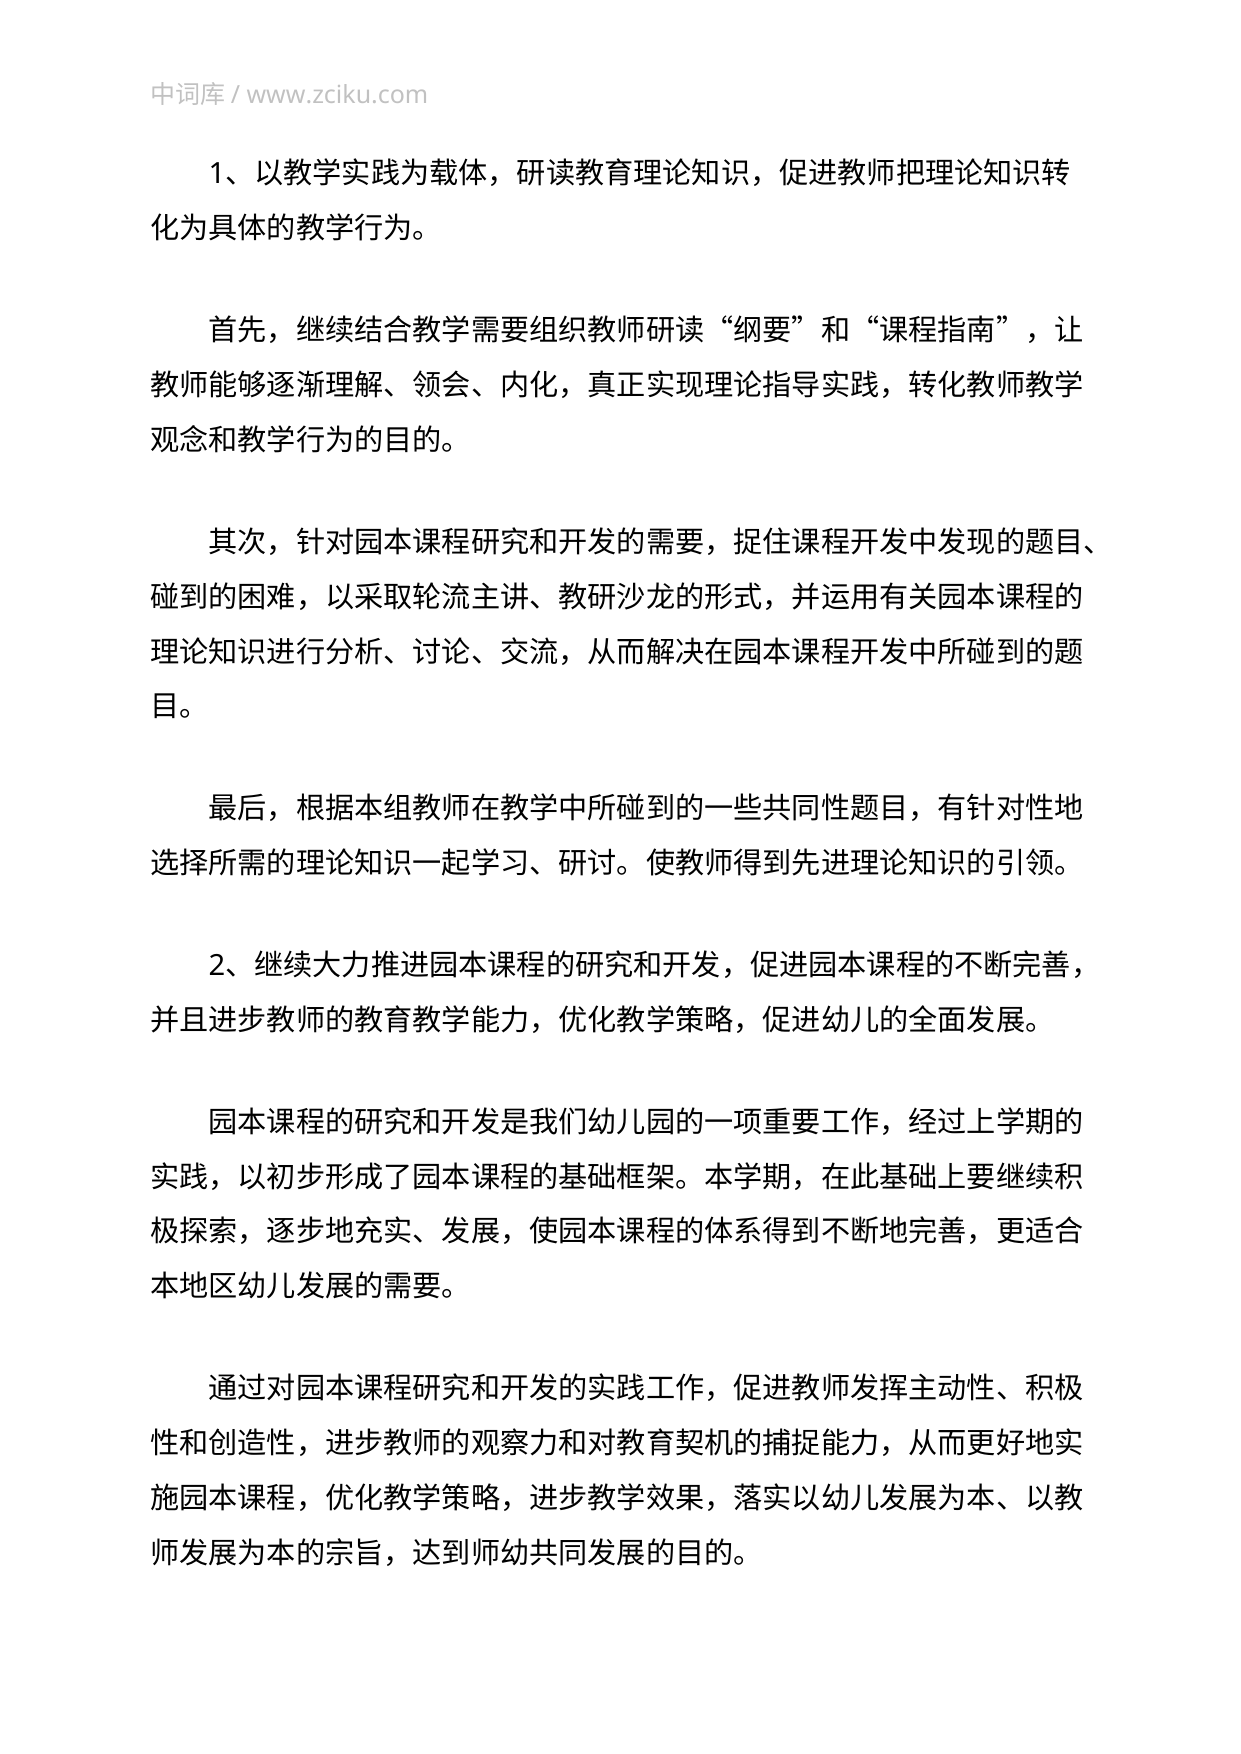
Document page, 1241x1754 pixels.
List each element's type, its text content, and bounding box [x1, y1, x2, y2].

text 1、以教学实践为载体，研读教育理论知识，促进教师把理论知识转化为具体的教学行为。 [150, 150, 1090, 247]
text 2、继续大力推进园本课程的研究和开发，促进园本课程的不断完善，并且进步教师的教育教学能力，优化教学策略，促进幼儿的全面发展。 [150, 941, 1090, 1039]
text 其次，针对园本课程研究和开发的需要，捉住课程开发中发现的题目、碰到的困难，以采取轮流主讲、教研沙龙的形式，并运用有关园本课程的理论知识进行分析、讨论、交流，从而解决在园本课程开发中所碰到的题目。 [150, 518, 1090, 725]
text 最后，根据本组教师在教学中所碰到的一些共同性题目，有针对性地选择所需的理论知识一起学习、研讨。使教师得到先进理论知识的引领。 [150, 785, 1090, 882]
text 首先，继续结合教学需要组织教师研读“纲要”和“课程指南”，让教师能够逐渐理解、领会、内化，真正实现理论指导实践，转化教师教学观念和教学行为的目的。 [150, 307, 1090, 459]
text 通过对园本课程研究和开发的实践工作，促进教师发挥主动性、积极性和创造性，进步教师的观察力和对教育契机的捕捉能力，从而更好地实施园本课程，优化教学策略，进步教学效果，落实以幼儿发展为本、以教师发展为本的宗旨，达到师幼共同发展的目的。 [150, 1365, 1090, 1572]
text 园本课程的研究和开发是我们幼儿园的一项重要工作，经过上学期的实践，以初步形成了园本课程的基础框架。本学期，在此基础上要继续积极探索，逐步地充实、发展，使园本课程的体系得到不断地完善，更适合本地区幼儿发展的需要。 [150, 1098, 1090, 1305]
